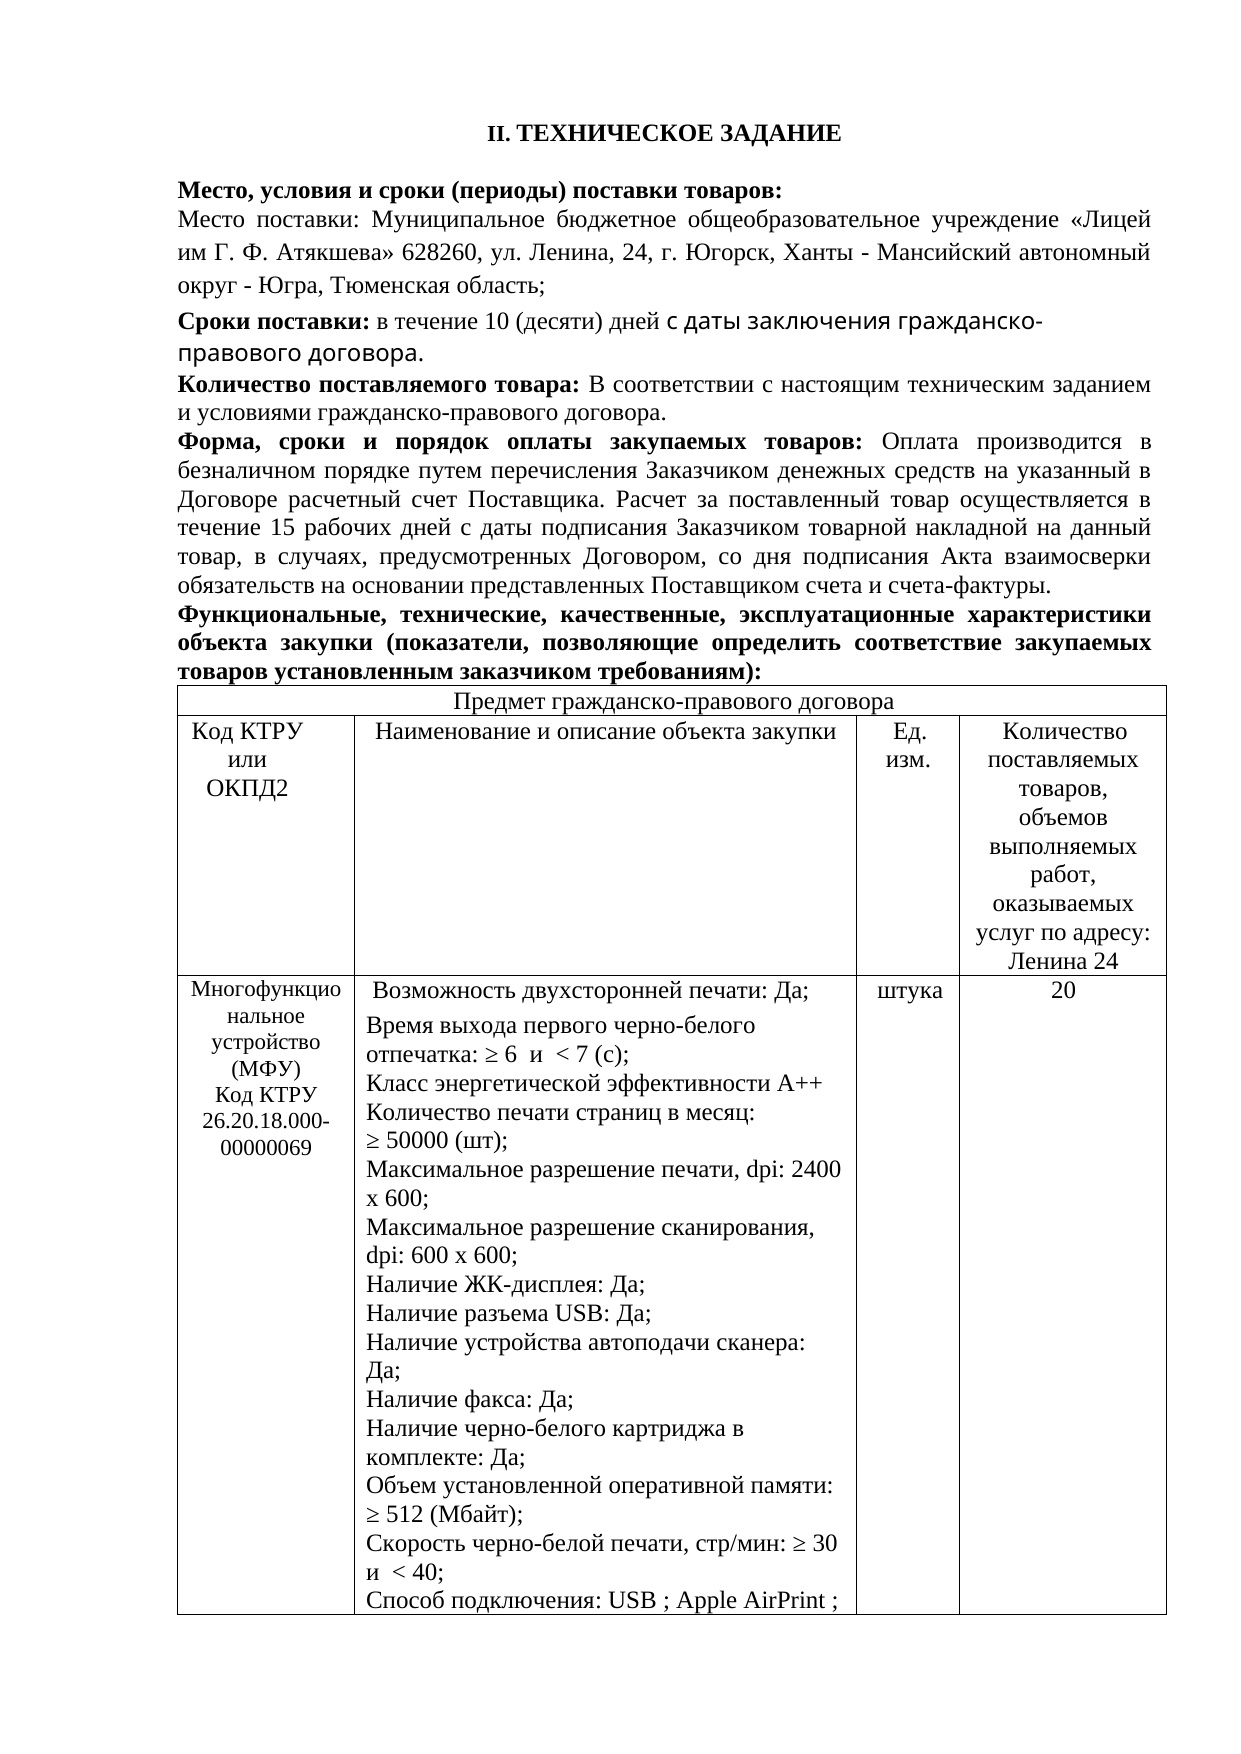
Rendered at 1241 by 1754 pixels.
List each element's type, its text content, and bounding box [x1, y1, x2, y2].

table_cell Наименование и описание объекта закупки [355, 716, 856, 974]
table_cell штука [857, 976, 959, 1614]
text Место поставки: Муниципальное бюджетное общеобразовательное учреждение «Лицей им Г. Ф. Атякшева» 628260, ул. Ленина, 24, г. Югорск, Ханты - Мансийский автономный округ - Югра, Тюменская область; [177, 204, 1152, 299]
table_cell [355, 976, 856, 1614]
text Функциональные, технические, качественные, эксплуатационные характеристики объекта закупки (показатели, позволяющие определить соответствие закупаемых товаров установленным заказчиком требованиям): [177, 599, 1152, 685]
table_cell 20 [960, 976, 1166, 1614]
table_cell Ед. изм. [857, 716, 959, 974]
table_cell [178, 976, 354, 1614]
text Место, условия и сроки (периоды) поставки товаров: [177, 176, 1152, 204]
table_cell Код КТРУ или ОКПД2 [178, 716, 354, 974]
text Сроки поставки: в течение 10 (десяти) дней с даты заключения гражданско-правового договора. [177, 303, 1152, 369]
text Количество поставляемого товара: В соответствии с настоящим техническим заданием и условиями гражданско-правового договора. [177, 369, 1152, 426]
table_header Предмет гражданско-правового договора [178, 686, 1166, 715]
text Форма, сроки и порядок оплаты закупаемых товаров: Оплата производится в безналичном порядке путем перечисления Заказчиком денежных средств на указанный в Договоре расчетный счет Поставщика. Расчет за поставленный товар осуществляется в течение 15 рабочих дней с даты подписания Заказчиком товарной накладной на данный товар, в случаях, предусмотренных Договором, со дня подписания Акта взаимосверки обязательств на основании представленных Поставщиком счета и счета-фактуры. [177, 426, 1152, 599]
table_cell Количество поставляемых товаров, объемов выполняемых работ, оказываемых услуг по адресу: Ленина 24 [960, 716, 1166, 974]
text II. ТЕХНИЧЕСКОЕ ЗАДАНИЕ [177, 118, 1152, 147]
